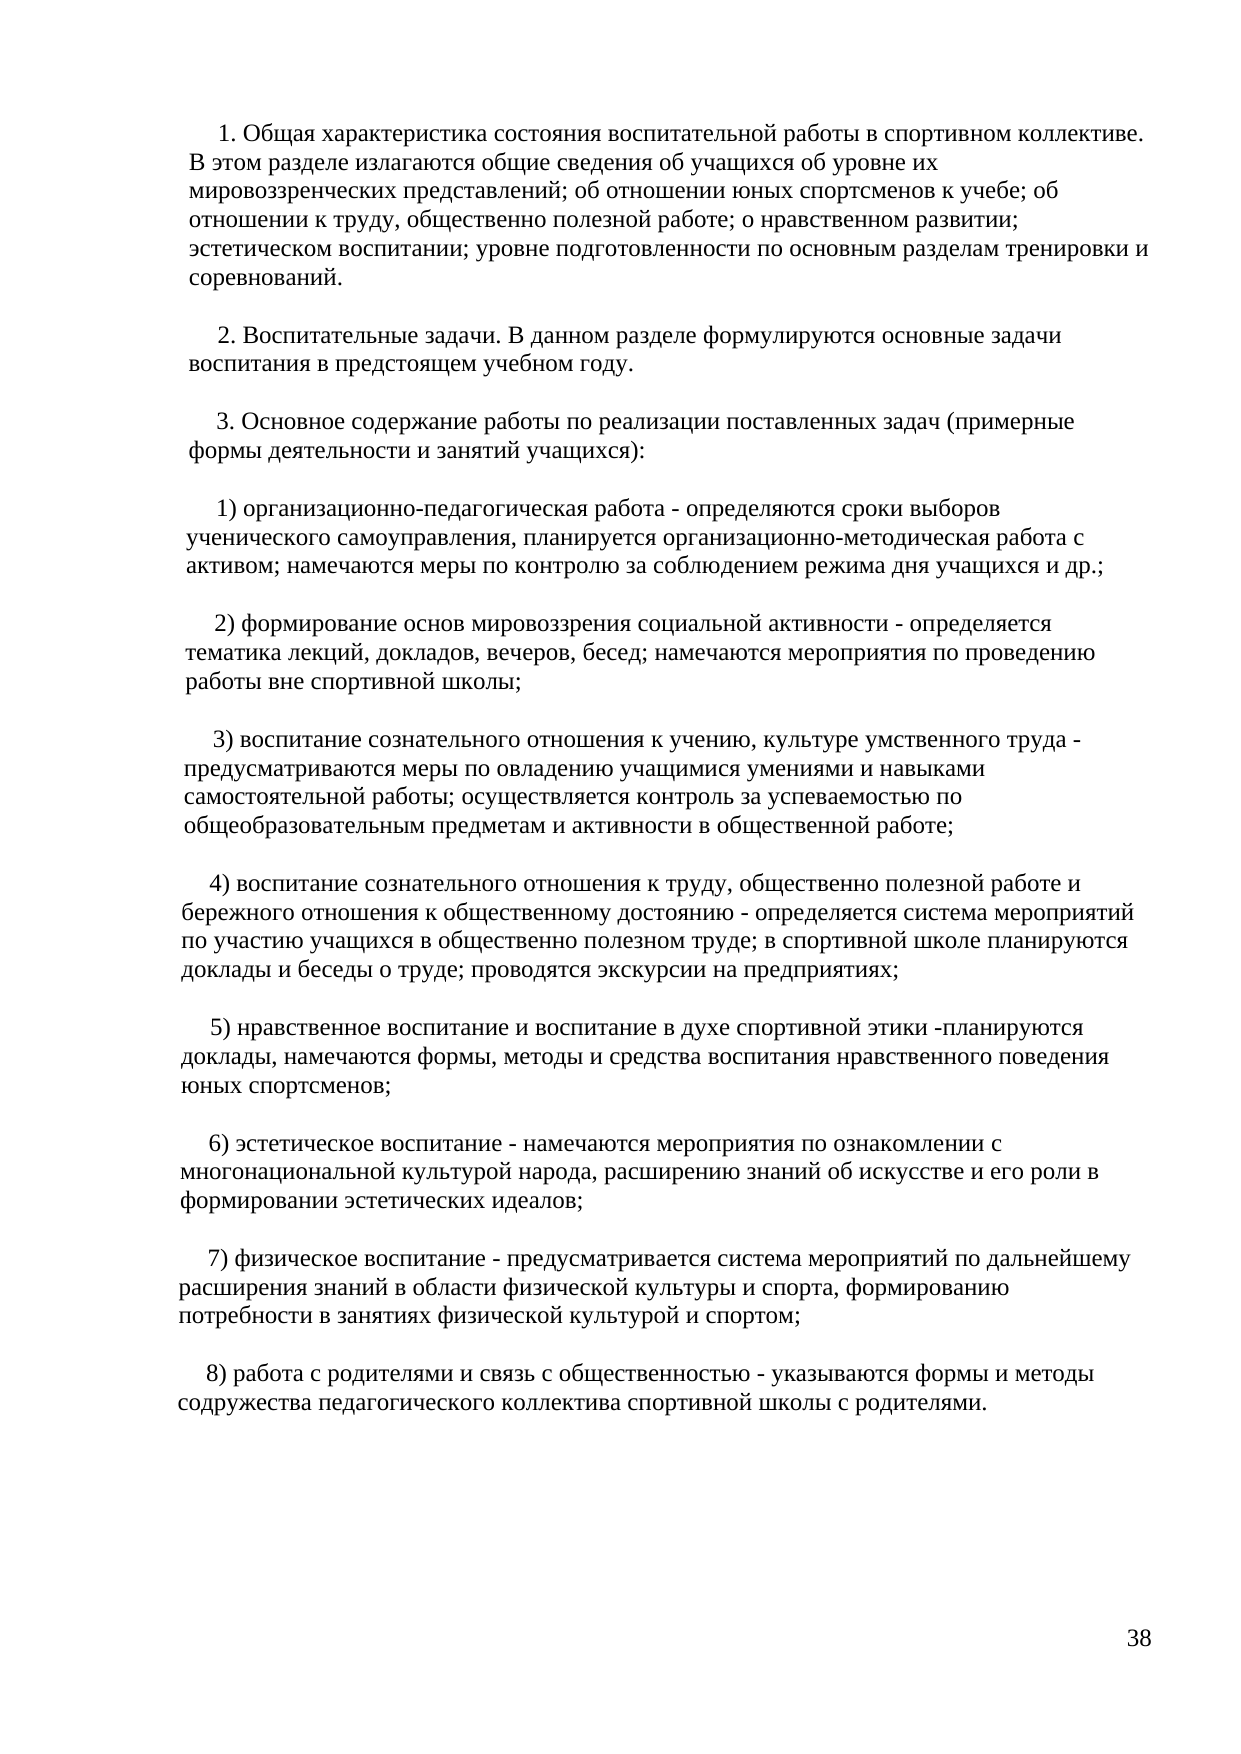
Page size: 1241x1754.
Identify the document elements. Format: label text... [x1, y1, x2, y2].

text 6) эстетическое воспитание - намечаются мероприятия по ознакомлении с многонациональной культурой народа, расширению знаний об искусстве и его роли в формировании эстетических идеалов; [180, 1128, 1140, 1214]
text 8) работа с родителями и связь с общественностью - указываются формы и методы содружества педагогического коллектива спортивной школы с родителями. [177, 1358, 1138, 1416]
text 2) формирование основ мировоззрения социальной активности - определяется тематика лекций, докладов, вечеров, бесед; намечаются мероприятия по проведению работы вне спортивной школы; [185, 608, 1146, 695]
text 3. Основное содержание работы по реализации поставленных задач (примерные формы деятельности и занятий учащихся): [188, 406, 1148, 464]
text 7) физическое воспитание - предусматривается система мероприятий по дальнейшему расширения знаний в области физической культуры и спорта, формированию потребности в занятиях физической культурой и спортом; [178, 1243, 1140, 1329]
text 3) воспитание сознательного отношения к учению, культуре умственного труда - предусматриваются меры по овладению учащимися умениями и навыками самостоятельной работы; осуществляется контроль за успеваемостью по общеобразовательным предметам и активности в общественной работе; [184, 724, 1145, 839]
text 4) воспитание сознательного отношения к труду, общественно полезной работе и бережного отношения к общественному достоянию - определяется система мероприятий по участию учащихся в общественно полезном труде; в спортивной школе планируются доклады и беседы о труде; проводятся экскурсии на предприятиях; [181, 868, 1143, 983]
text 2. Воспитательные задачи. В данном разделе формулируются основные задачи воспитания в предстоящем учебном году. [188, 320, 1149, 377]
text 5) нравственное воспитание и воспитание в духе спортивной этики -планируются доклады, намечаются формы, методы и средства воспитания нравственного поведения юных спортсменов; [181, 1012, 1143, 1098]
text 1. Общая характеристика состояния воспитательной работы в спортивном коллективе. В этом разделе излагаются общие сведения об учащихся об уровне их мировоззренческих представлений; об отношении юных спортсменов к учебе; об отношении к труду, общественно полезной работе; о нравственном развитии; эстетическом воспитании; уровне подготовленности по основным разделам тренировки и соревнований. [189, 118, 1151, 291]
text 1) организационно-педагогическая работа - определяются сроки выборов ученического самоуправления, планируется организационно-методическая работа с активом; намечаются меры по контролю за соблюдением режима дня учащихся и др.; [186, 493, 1147, 579]
